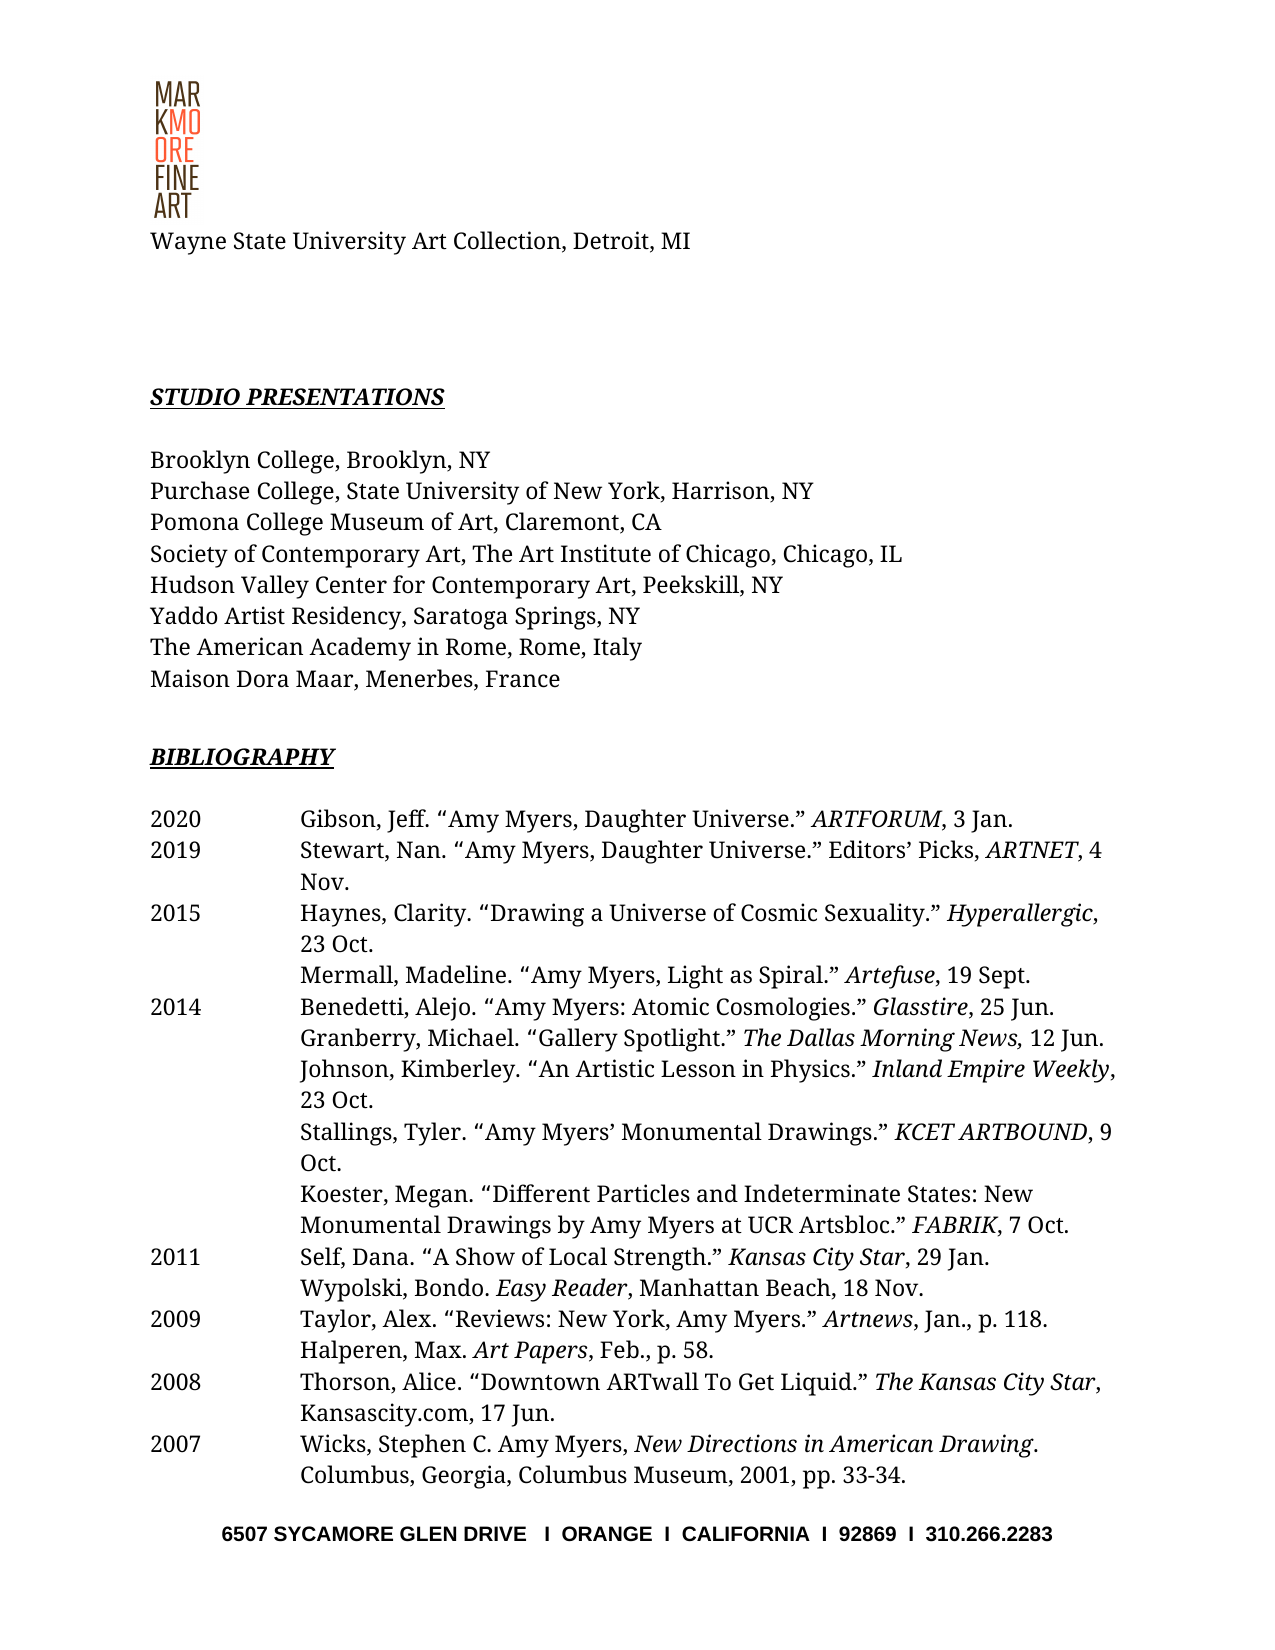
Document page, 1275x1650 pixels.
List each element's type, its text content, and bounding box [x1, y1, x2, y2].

subtitle STUDIO PRESENTATIONS [150, 381, 1125, 412]
text 2014 Benedetti, Alejo. “Amy Myers: Atomic Cosmologies.” Glasstire, 25 Jun. [150, 991, 1125, 1022]
text Johnson, Kimberley. “An Artistic Lesson in Physics.” Inland Empire Weekly, 23 Oct. [150, 1053, 1125, 1116]
text 2015 Haynes, Clarity. “Drawing a Universe of Cosmic Sexuality.” Hyperallergic, 23 Oct. [150, 897, 1125, 959]
text Koester, Megan. “Different Particles and Indeterminate States: New Monumental Drawings by Amy Myers at UCR Artsbloc.” FABRIK, 7 Oct. [150, 1178, 1125, 1241]
text Yaddo Artist Residency, Saratoga Springs, NY [150, 600, 1125, 631]
text 2009 Taylor, Alex. “Reviews: New York, Amy Myers.” Artnews, Jan., p. 118. [150, 1303, 1125, 1334]
text Pomona College Museum of Art, Claremont, CA [150, 506, 1125, 537]
text 2019 Stewart, Nan. “Amy Myers, Daughter Universe.” Editors’ Picks, ARTNET, 4 Nov. [150, 834, 1125, 897]
text The American Academy in Rome, Rome, Italy [150, 631, 1125, 662]
text Mermall, Madeline. “Amy Myers, Light as Spiral.” Artefuse, 19 Sept. [150, 959, 1125, 991]
text Wypolski, Bondo. Easy Reader, Manhattan Beach, 18 Nov. [150, 1272, 1125, 1303]
text 2007 Wicks, Stephen C. Amy Myers, New Directions in American Drawing. Columbus, Georgia, Columbus Museum, 2001, pp. 33-34. [150, 1428, 1125, 1491]
text Wayne State University Art Collection, Detroit, MI [150, 225, 1125, 256]
text Purchase College, State University of New York, Harrison, NY [150, 475, 1125, 506]
text Hudson Valley Center for Contemporary Art, Peekskill, NY [150, 569, 1125, 600]
text 2020 Gibson, Jeff. “Amy Myers, Daughter Universe.” ARTFORUM, 3 Jan. [150, 803, 1125, 834]
text 2011 Self, Dana. “A Show of Local Strength.” Kansas City Star, 29 Jan. [150, 1241, 1125, 1272]
text Maison Dora Maar, Menerbes, France [150, 662, 1125, 694]
picture [150, 75, 204, 225]
text Granberry, Michael. “Gallery Spotlight.” The Dallas Morning News, 12 Jun. [150, 1022, 1125, 1053]
text Stallings, Tyler. “Amy Myers’ Monumental Drawings.” KCET ARTBOUND, 9 Oct. [150, 1116, 1125, 1178]
text Society of Contemporary Art, The Art Institute of Chicago, Chicago, IL [150, 537, 1125, 569]
text 2008 Thorson, Alice. “Downtown ARTwall To Get Liquid.” The Kansas City Star, Kansascity.com, 17 Jun. [150, 1366, 1125, 1428]
text Brooklyn College, Brooklyn, NY [150, 444, 1125, 475]
subtitle BIBLIOGRAPHY [150, 741, 1125, 772]
text Halperen, Max. Art Papers, Feb., p. 58. [150, 1334, 1125, 1366]
